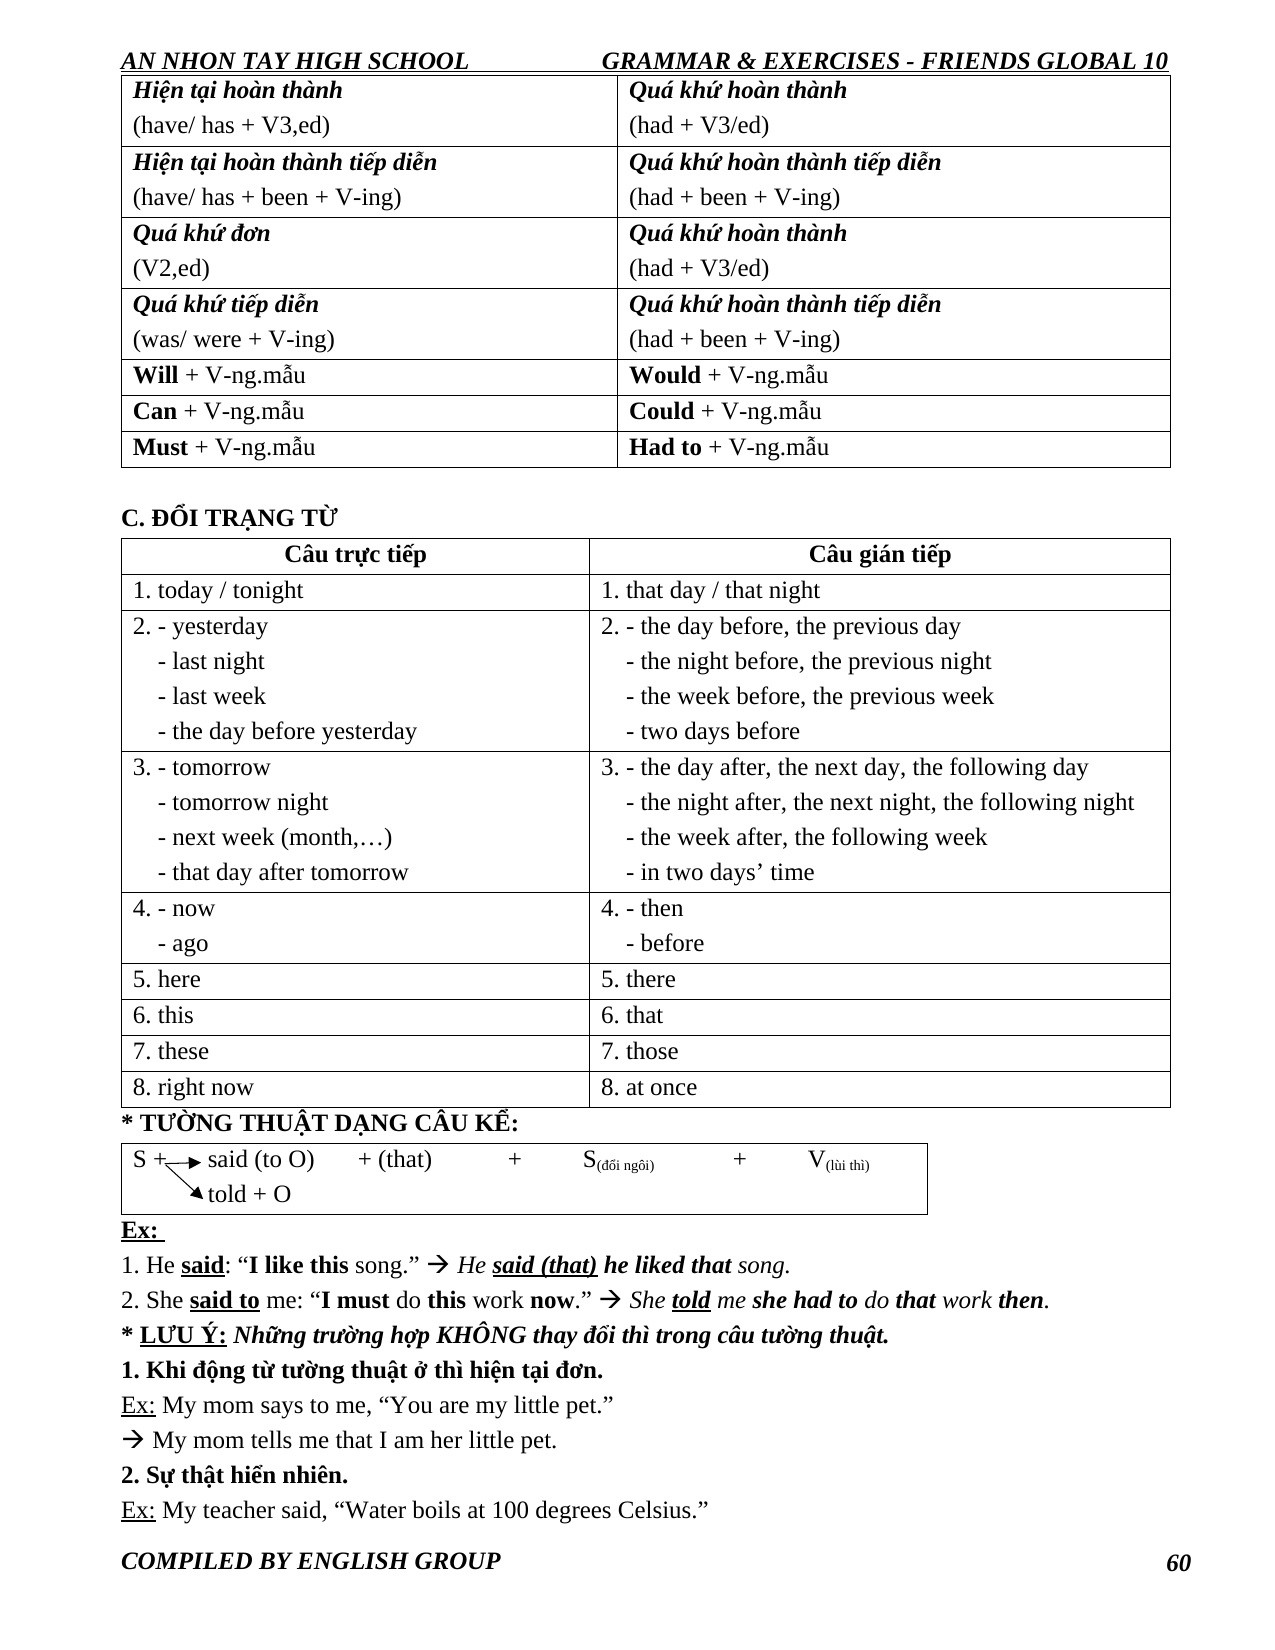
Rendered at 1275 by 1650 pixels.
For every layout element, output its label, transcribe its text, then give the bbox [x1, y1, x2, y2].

text 1. Khi động từ tường thuật ở thì hiện tại đơn. [121, 1355, 1171, 1384]
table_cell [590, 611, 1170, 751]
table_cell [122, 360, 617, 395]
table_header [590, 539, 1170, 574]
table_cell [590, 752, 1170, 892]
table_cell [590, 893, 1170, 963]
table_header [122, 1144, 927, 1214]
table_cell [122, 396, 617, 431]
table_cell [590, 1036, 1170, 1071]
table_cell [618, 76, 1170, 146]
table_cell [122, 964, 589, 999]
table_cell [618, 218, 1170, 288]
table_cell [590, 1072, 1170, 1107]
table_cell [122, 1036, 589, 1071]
text * TƯỜNG THUẬT DẠNG CÂU KỂ: [121, 1108, 1171, 1137]
text C. ĐỔI TRẠNG TỪ [121, 503, 1171, 532]
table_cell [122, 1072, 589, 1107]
text Ex: My mom says to me, “You are my little pet.” [121, 1390, 1171, 1419]
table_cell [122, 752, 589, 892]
text Ex: [121, 1215, 1171, 1244]
text 1. He said: “I like this song.” He said (that) he liked that song. [121, 1250, 1171, 1279]
text 2. Sự thật hiển nhiên. [121, 1460, 1171, 1489]
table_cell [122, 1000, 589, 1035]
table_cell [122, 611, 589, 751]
text 2. She said to me: “I must do this work now.” She told me she had to do that work then. [121, 1285, 1171, 1314]
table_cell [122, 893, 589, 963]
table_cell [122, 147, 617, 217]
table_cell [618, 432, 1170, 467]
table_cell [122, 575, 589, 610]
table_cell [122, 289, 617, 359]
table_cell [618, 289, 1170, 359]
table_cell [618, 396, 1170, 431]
text Ex: My teacher said, “Water boils at 100 degrees Celsius.” [121, 1495, 1171, 1524]
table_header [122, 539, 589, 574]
text * LƯU Ý: Những trường hợp KHÔNG thay đổi thì trong câu tường thuật. [121, 1320, 1171, 1349]
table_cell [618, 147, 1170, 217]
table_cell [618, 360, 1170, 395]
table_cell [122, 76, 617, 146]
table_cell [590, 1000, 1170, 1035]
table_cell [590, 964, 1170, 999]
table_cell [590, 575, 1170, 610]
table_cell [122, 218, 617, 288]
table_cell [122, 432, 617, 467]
text My mom tells me that I am her little pet. [121, 1425, 1171, 1454]
